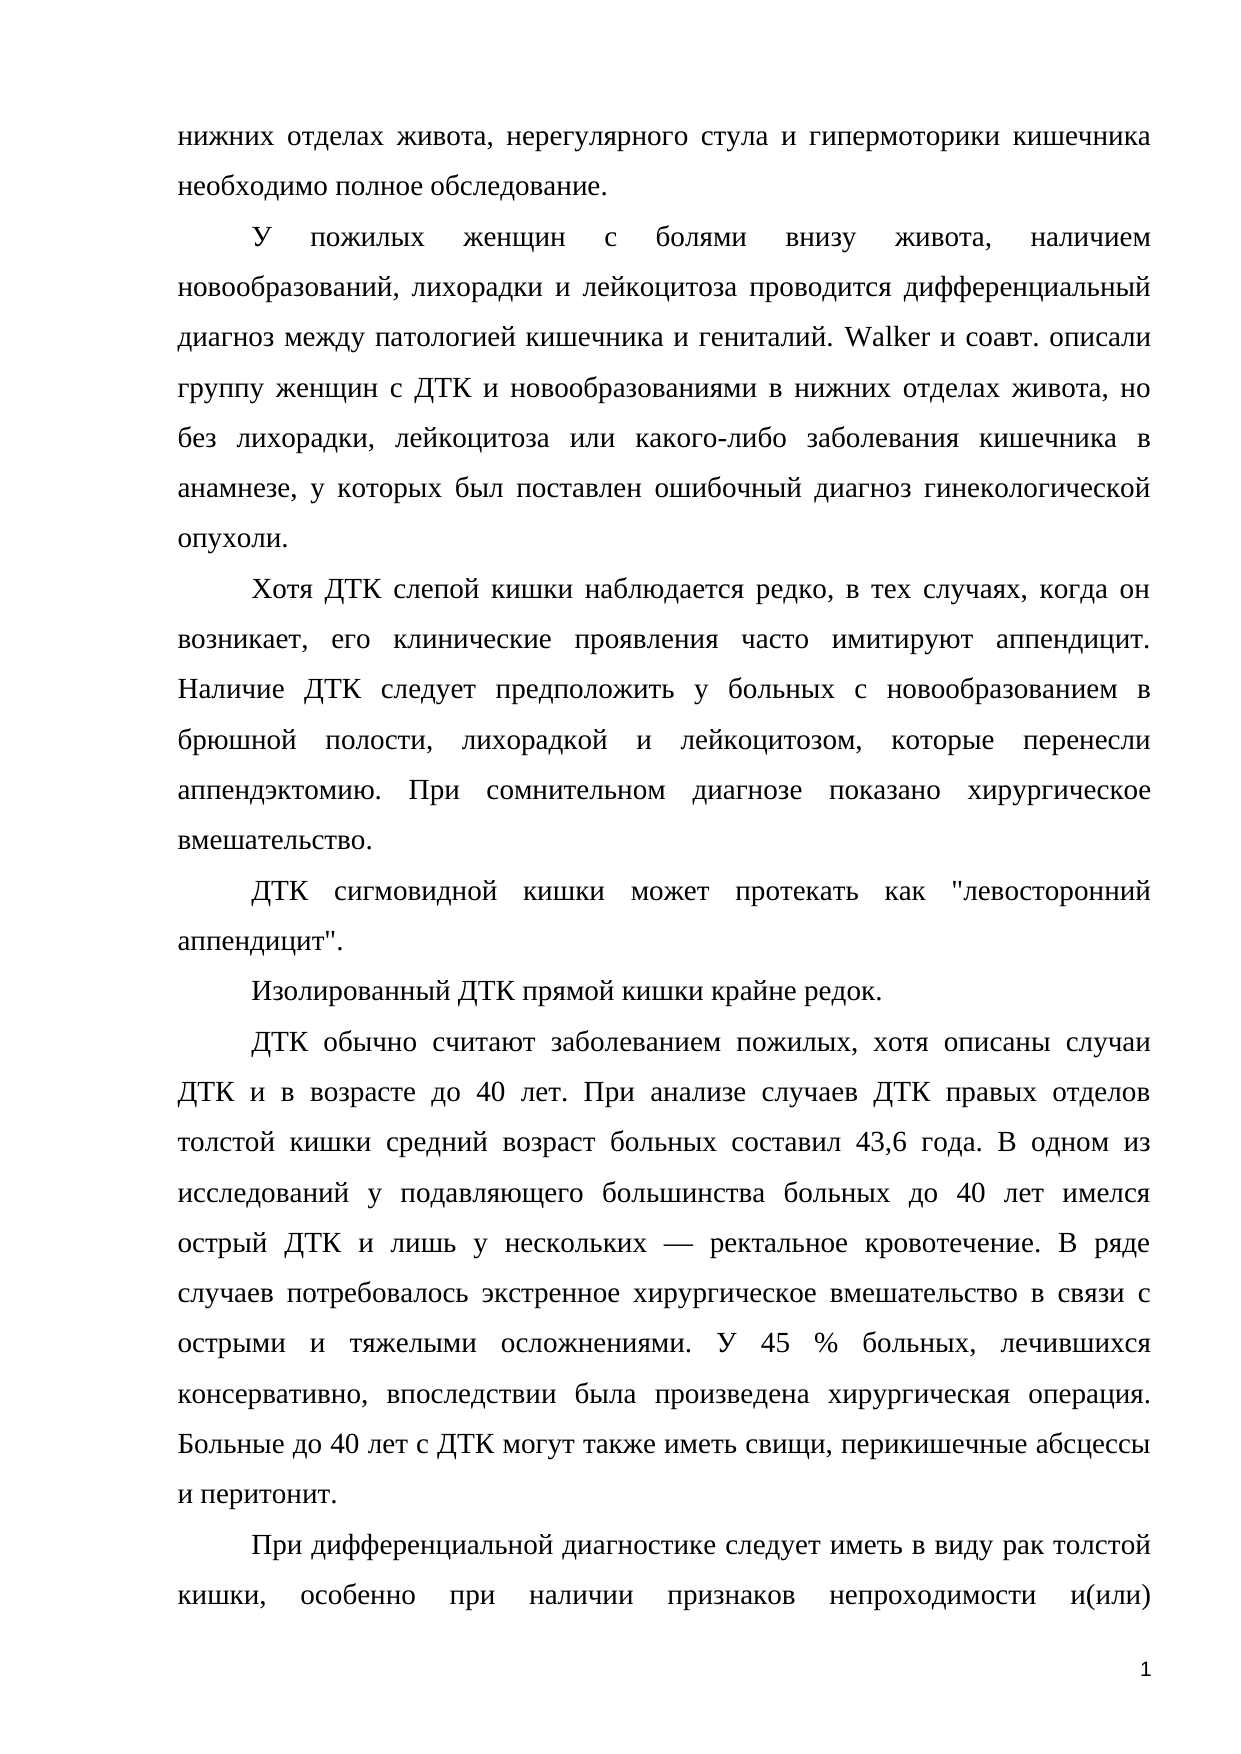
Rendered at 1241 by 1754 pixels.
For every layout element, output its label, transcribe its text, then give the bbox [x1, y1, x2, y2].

text У пожилых женщин с болями внизу живота, наличием новообразований, лихорадки и лейкоцитоза проводится дифференциальный диагноз между патологией кишечника и гениталий. Walker и соавт. описали группу женщин с ДТК и новообразованиями в нижних отделах живота, но без лихорадки, лейкоцитоза или какого-либо заболевания кишечника в анамнезе, у которых был поставлен ошибочный диагноз гинекологической опухоли. [177, 219, 1152, 554]
text ДТК обычно считают заболеванием пожилых, хотя описаны случаи ДТК и в возрасте до 40 лет. При анализе случаев ДТК правых отделов толстой кишки средний возраст больных составил 43,6 года. В одном из исследований у подавляющего большинства больных до 40 лет имелся острый ДТК и лишь у нескольких — ректальное кровотечение. В ряде случаев потребовалось экстренное хирургическое вмешательство в связи с острыми и тяжелыми осложнениями. У 45 % больных, лечившихся консервативно, впоследствии была произведена хирургическая операция. Больные до 40 лет с ДТК могут также иметь свищи, перикишечные абсцессы и перитонит. [177, 1024, 1152, 1510]
text ДТК сигмовидной кишки может протекать как "левосторонний аппендицит". [177, 873, 1152, 957]
text Изолированный ДТК прямой кишки крайне редок. [177, 973, 1152, 1007]
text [177, 118, 1152, 202]
text Хотя ДТК слепой кишки наблюдается редко, в тех случаях, когда он возникает, его клинические проявления часто имитируют аппендицит. Наличие ДТК следует предположить у больных с новообразованием в брюшной полости, лихорадкой и лейкоцитозом, которые перенесли аппендэктомию. При сомнительном диагнозе показано хирургическое вмешательство. [177, 571, 1152, 856]
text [177, 1527, 1152, 1611]
